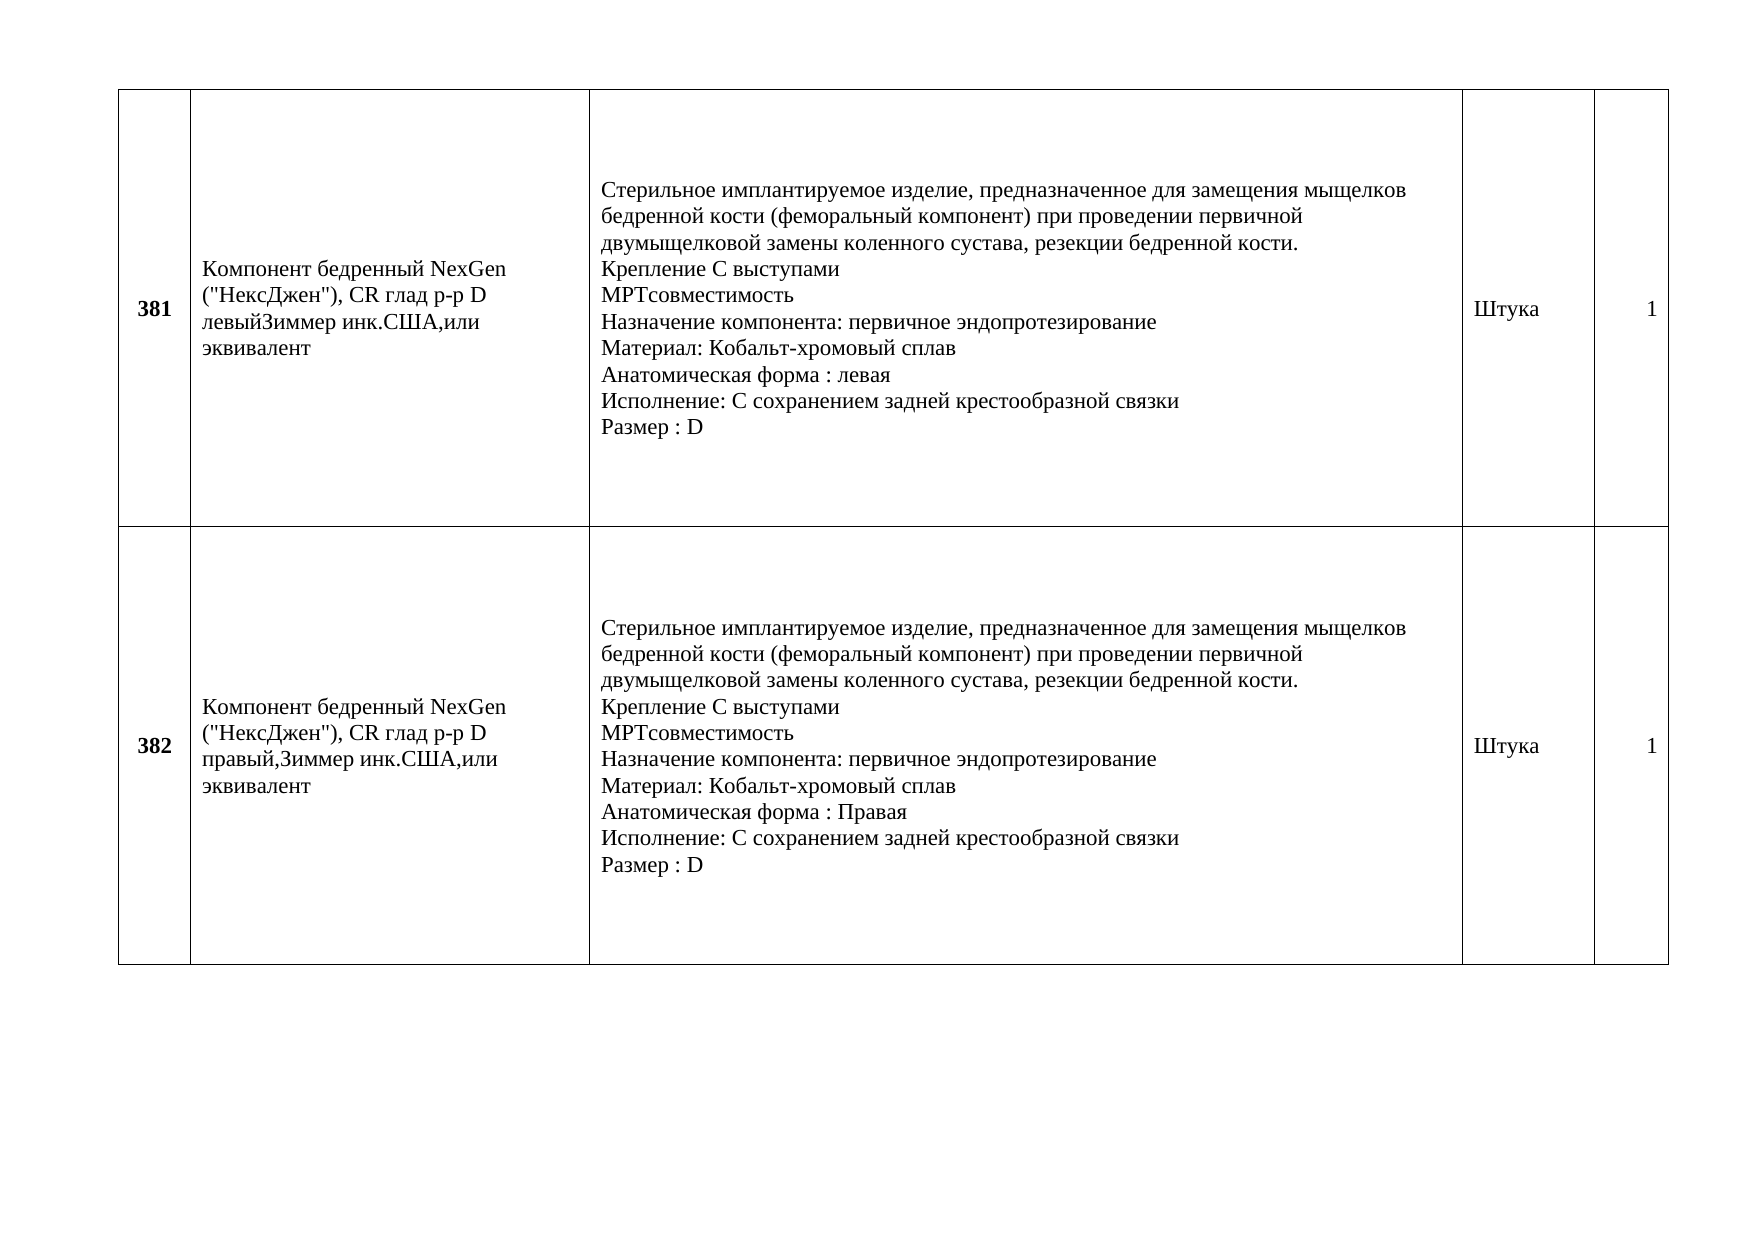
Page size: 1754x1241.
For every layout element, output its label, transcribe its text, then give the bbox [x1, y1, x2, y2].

table_cell Компонент бедренный NexGen ("НексДжен"), CR глад р-р D правый,Зиммер инк.США,или эквивалент [191, 527, 589, 964]
table_cell 381 [119, 90, 190, 526]
table_cell Стерильное имплантируемое изделие, предназначенное для замещения мыщелков бедренной кости (феморальный компонент) при проведении первичной двумыщелковой замены коленного сустава, резекции бедренной кости. Крепление С выступами МРТсовместимость Назначение компонента: первичное эндопротезирование Материал: Кобальт-хромовый сплав Анатомическая форма : левая Исполнение: С сохранением задней крестообразной связки Размер : D [590, 90, 1462, 526]
table_cell Стерильное имплантируемое изделие, предназначенное для замещения мыщелков бедренной кости (феморальный компонент) при проведении первичной двумыщелковой замены коленного сустава, резекции бедренной кости. Крепление С выступами МРТсовместимость Назначение компонента: первичное эндопротезирование Материал: Кобальт-хромовый сплав Анатомическая форма : Правая Исполнение: С сохранением задней крестообразной связки Размер : D [590, 527, 1462, 964]
table_cell Штука [1463, 90, 1594, 526]
table_cell Компонент бедренный NexGen ("НексДжен"), CR глад р-р D левыйЗиммер инк.США,или эквивалент [191, 90, 589, 526]
table_cell 1 [1595, 527, 1668, 964]
table_cell 1 [1595, 90, 1668, 526]
table_cell Штука [1463, 527, 1594, 964]
table_cell 382 [119, 527, 190, 964]
